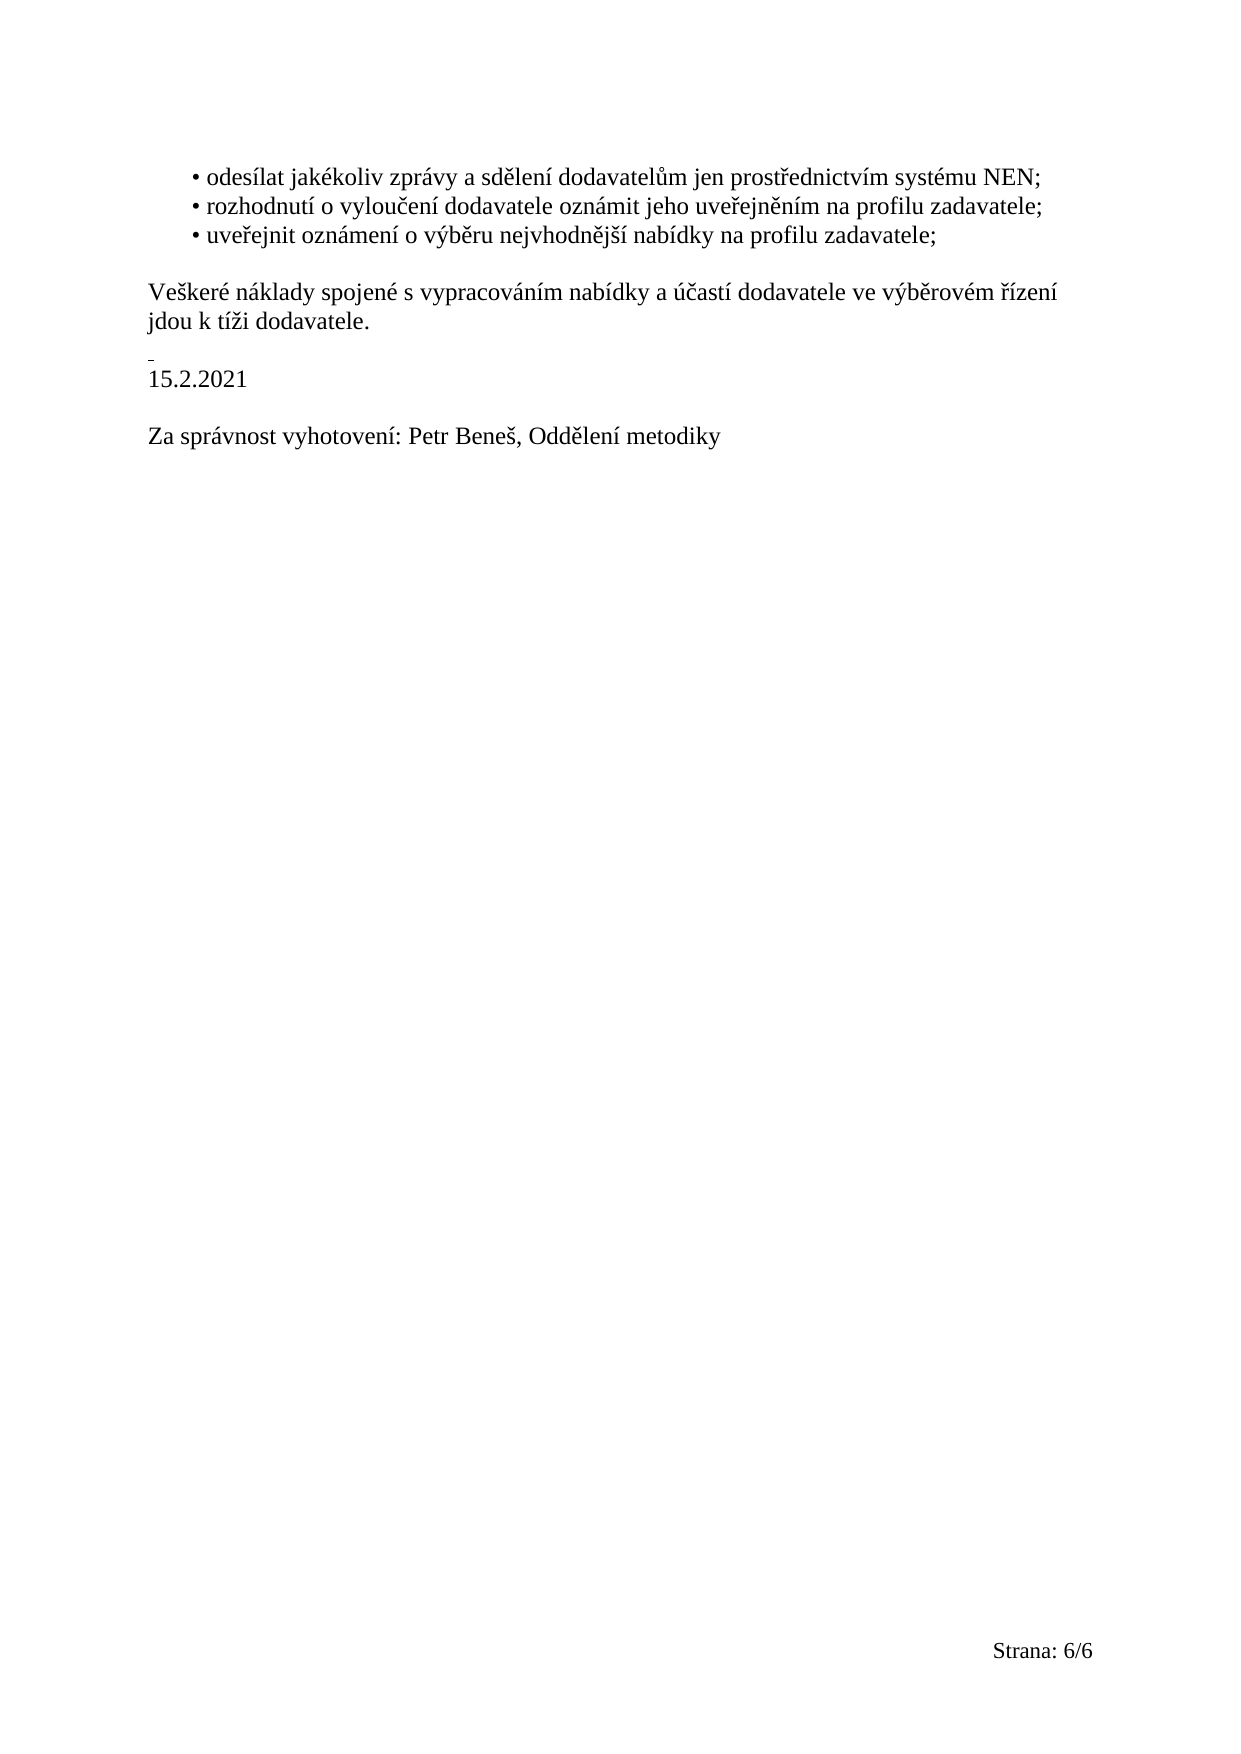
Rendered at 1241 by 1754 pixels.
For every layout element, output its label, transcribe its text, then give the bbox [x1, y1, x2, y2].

text • odesílat jakékoliv zprávy a sdělení dodavatelům jen prostřednictvím systému NEN; [148, 162, 1092, 191]
text Za správnost vyhotovení: Petr Beneš, Oddělení metodiky [148, 421, 1092, 450]
text • uveřejnit oznámení o výběru nejvhodnější nabídky na profilu zadavatele; [148, 220, 1092, 249]
text • rozhodnutí o vyloučení dodavatele oznámit jeho uveřejněním na profilu zadavatele; [148, 191, 1092, 220]
text 15.2.2021 [148, 364, 1092, 392]
text Veškeré náklady spojené s vypracováním nabídky a účastí dodavatele ve výběrovém řízení jdou k tíži dodavatele. [148, 277, 1092, 335]
